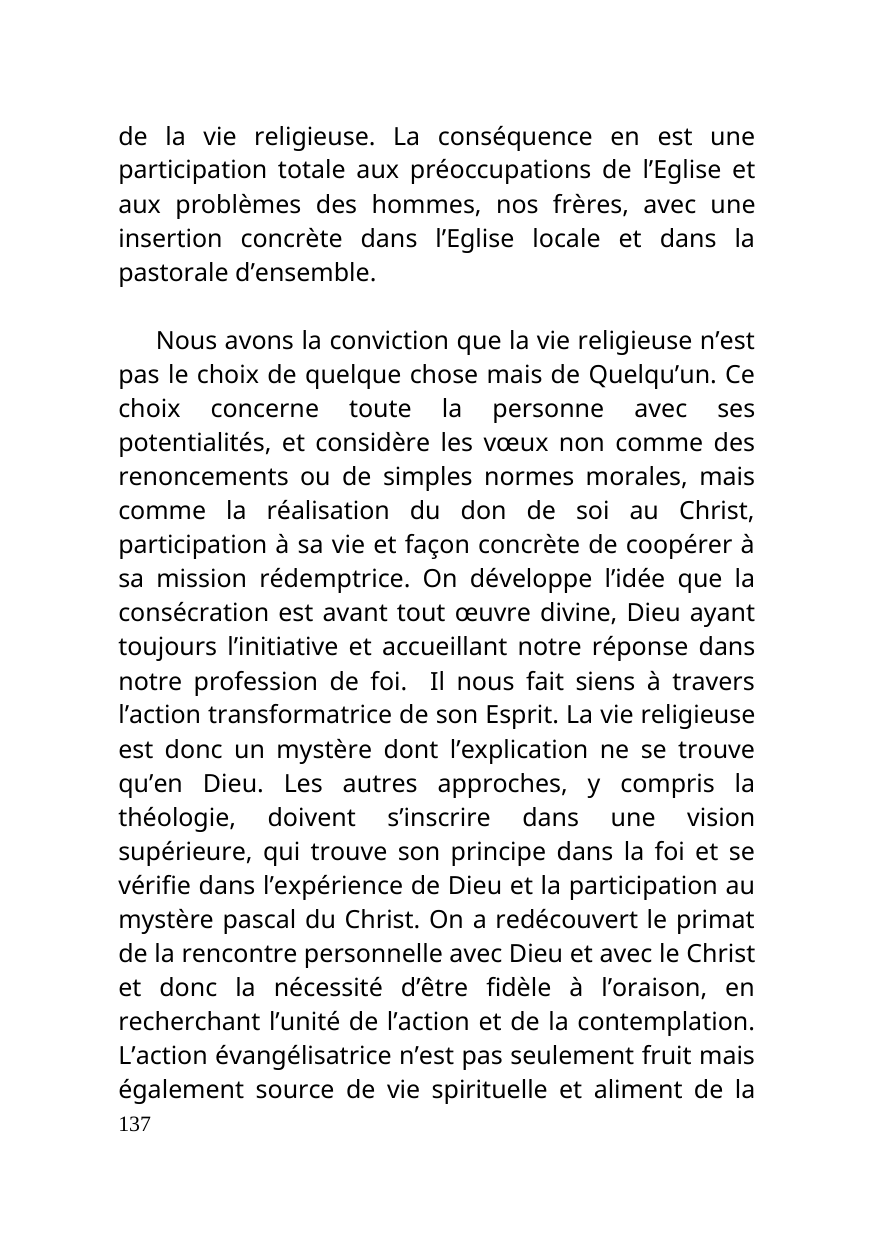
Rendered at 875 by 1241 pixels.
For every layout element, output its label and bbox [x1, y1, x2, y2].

text [118, 118, 756, 288]
text [118, 322, 756, 1106]
